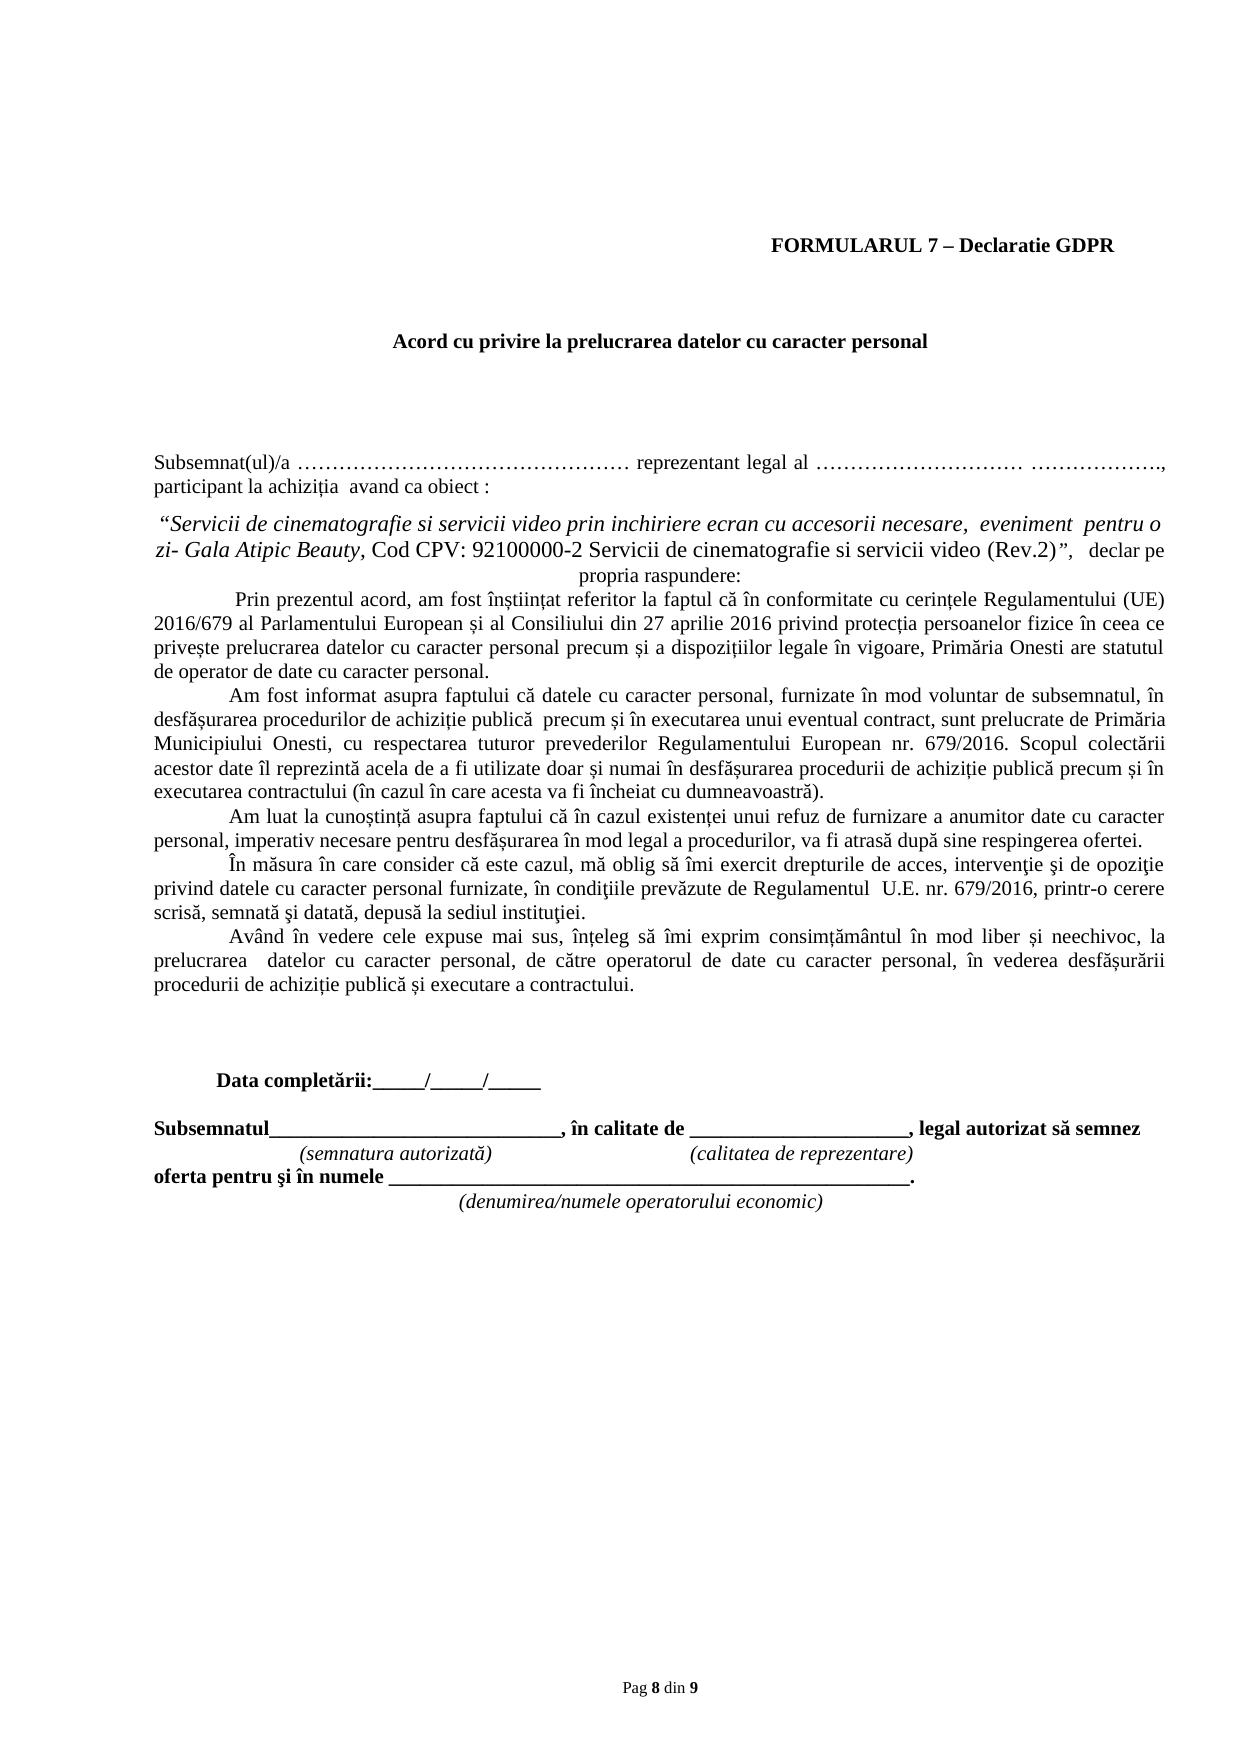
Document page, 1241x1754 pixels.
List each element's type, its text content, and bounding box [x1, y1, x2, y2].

text Subsemnat(ul)/a ………………………………………… reprezentant legal al ………………………… ………………., participant la achiziția avand ca obiect : [153, 449, 1167, 498]
text Am luat la cunoștință asupra faptului că în cazul existenței unui refuz de furnizare a anumitor date cu caracter personal, imperativ necesare pentru desfășurarea în mod legal a procedurilor, va fi atrasă după sine respingerea ofertei. [153, 803, 1167, 852]
text (semnatura autorizată) (calitatea de reprezentare) [153, 1140, 1167, 1164]
text Având în vedere cele expuse mai sus, înțeleg să îmi exprim consimțământul în mod liber și neechivoc, la prelucrarea datelor cu caracter personal, de către operatorul de date cu caracter personal, în vederea desfășurării procedurii de achiziție publică și executare a contractului. [153, 924, 1167, 996]
text Acord cu privire la prelucrarea datelor cu caracter personal [153, 329, 1167, 353]
text oferta pentru şi în numele __________________________________________________. [153, 1164, 1167, 1188]
text În măsura în care consider că este cazul, mă oblig să îmi exercit drepturile de acces, intervenţie şi de opoziţie privind datele cu caracter personal furnizate, în condiţiile prevăzute de Regulamentul U.E. nr. 679/2016, printr-o cerere scrisă, semnată şi datată, depusă la sediul instituţiei. [153, 852, 1167, 924]
text Subsemnatul____________________________, în calitate de _____________________, legal autorizat să semnez [153, 1116, 1167, 1140]
text (denumirea/numele operatorului economic) [153, 1188, 1167, 1213]
text “Servicii de cinematografie si servicii video prin inchiriere ecran cu accesorii necesare, eveniment pentru o zi- Gala Atipic Beauty, Cod CPV: 92100000-2 Servicii de cinematografie si servicii video (Rev.2)”, declar pe propria raspundere: [153, 510, 1167, 587]
text Prin prezentul acord, am fost înștiințat referitor la faptul că în conformitate cu cerințele Regulamentului (UE) 2016/679 al Parlamentului European și al Consiliului din 27 aprilie 2016 privind protecția persoanelor fizice în ceea ce privește prelucrarea datelor cu caracter personal precum și a dispozițiilor legale în vigoare, Primăria Onesti are statutul de operator de date cu caracter personal. [153, 587, 1167, 683]
text Data completării:_____/_____/_____ [153, 1068, 1167, 1092]
text FORMULARUL 7 – Declaratie GDPR [135, 233, 1114, 257]
text Am fost informat asupra faptului că datele cu caracter personal, furnizate în mod voluntar de subsemnatul, în desfășurarea procedurilor de achiziție publică precum și în executarea unui eventual contract, sunt prelucrate de Primăria Municipiului Onesti, cu respectarea tuturor prevederilor Regulamentului European nr. 679/2016. Scopul colectării acestor date îl reprezintă acela de a fi utilizate doar și numai în desfășurarea procedurii de achiziție publică precum și în executarea contractului (în cazul în care acesta va fi încheiat cu dumneavoastră). [153, 683, 1167, 803]
